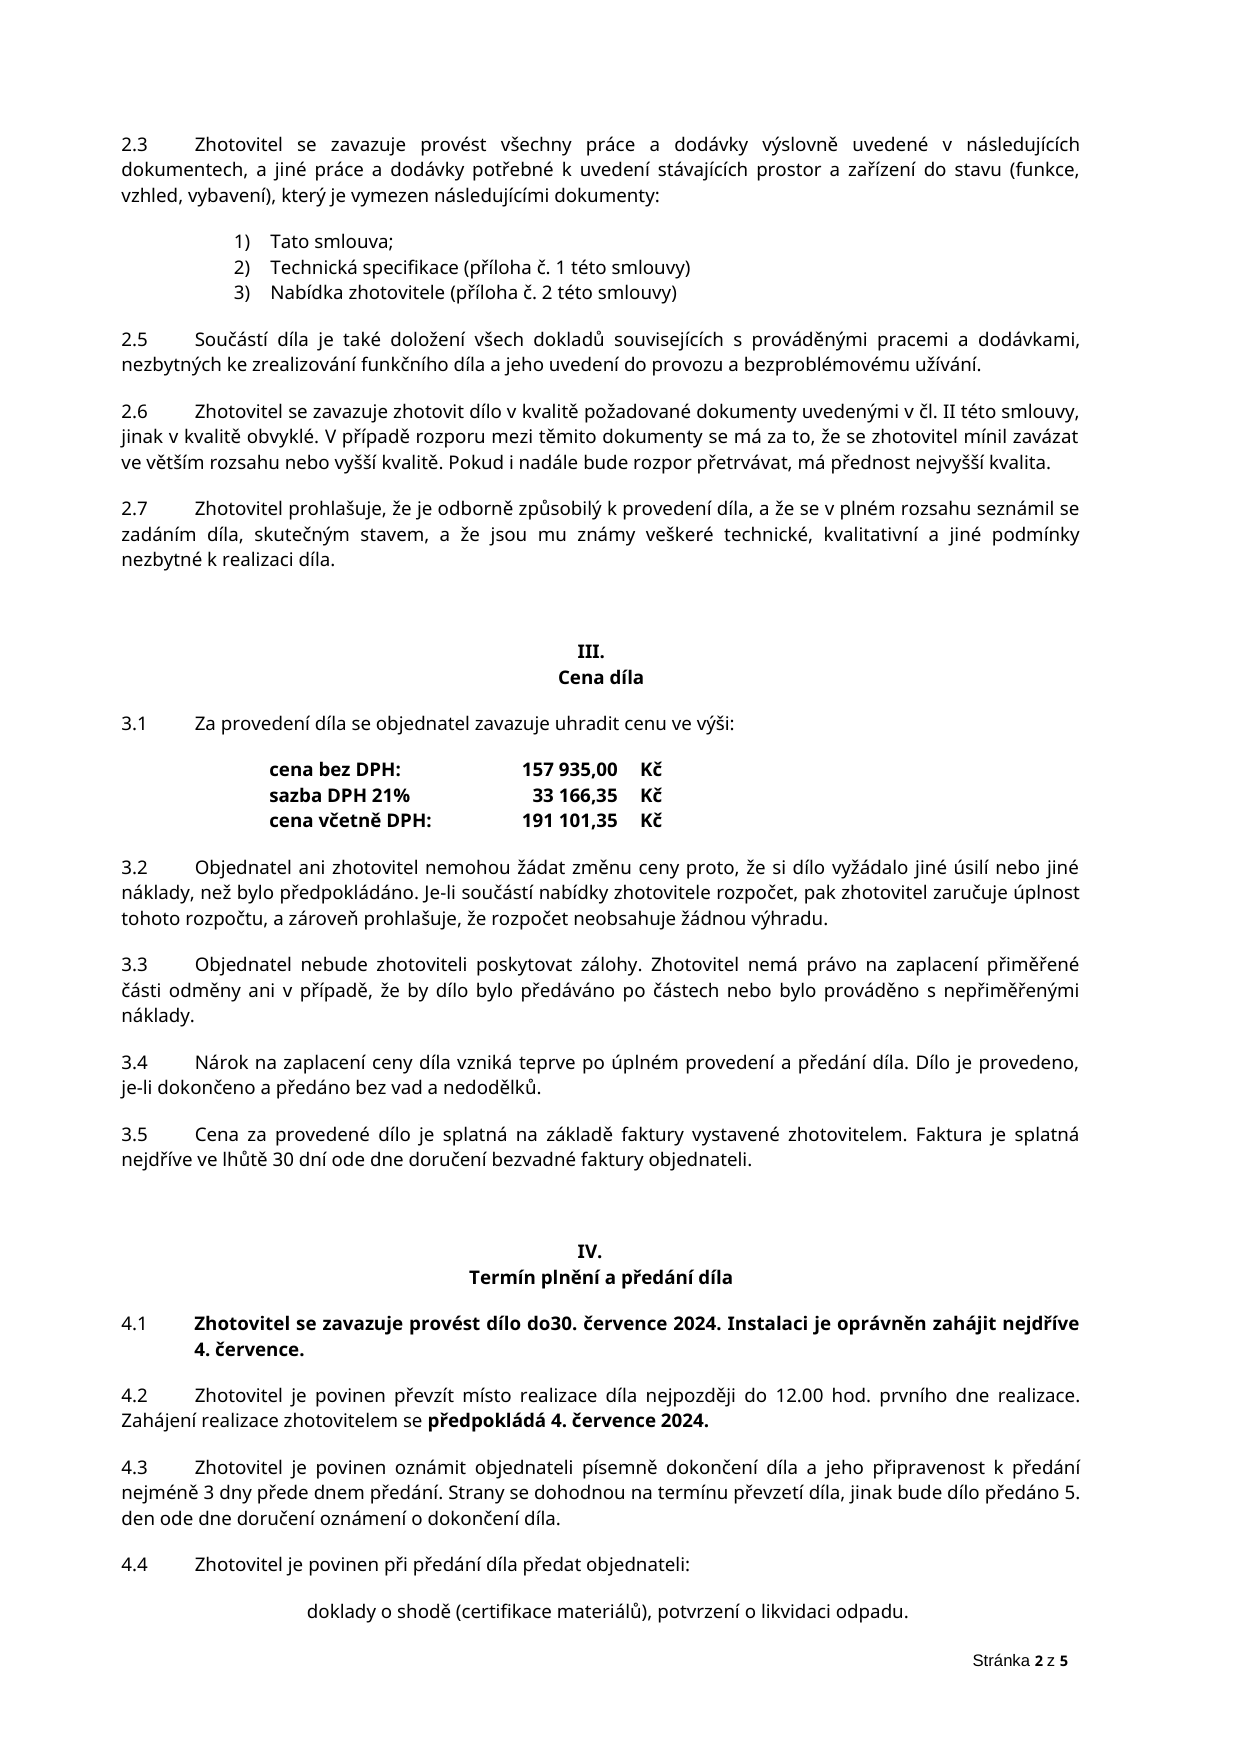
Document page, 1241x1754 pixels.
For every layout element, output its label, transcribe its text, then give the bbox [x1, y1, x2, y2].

text Termín plnění a předání díla [121, 1264, 1081, 1289]
list Zhotovitel se zavazuje provést dílo do30. července 2024. Instalaci je oprávněn zahájit nejdříve 4. července. [121, 1310, 1081, 1361]
list Zhotovitel se zavazuje provést všechny práce a dodávky výslovně uvedené v následujících dokumentech, a jiné práce a dodávky potřebné k uvedení stávajících prostor a zařízení do stavu (funkce, vzhled, vybavení), který je vymezen následujícími dokumenty: [121, 131, 1081, 208]
text doklady o shodě (certifikace materiálů), potvrzení o likvidaci odpadu. [307, 1598, 1081, 1623]
list Za provedení díla se objednatel zavazuje uhradit cenu ve výši: [121, 710, 1081, 736]
list Zhotovitel prohlašuje, že je odborně způsobilý k provedení díla, a že se v plném rozsahu seznámil se zadáním díla, skutečným stavem, a že jsou mu známy veškeré technické, kvalitativní a jiné podmínky nezbytné k realizaci díla. [121, 495, 1081, 572]
text III. [575, 638, 1081, 664]
list Cena za provedené dílo je splatná na základě faktury vystavené zhotovitelem. Faktura je splatná nejdříve ve lhůtě 30 dní ode dne doručení bezvadné faktury objednateli. [121, 1121, 1081, 1172]
list Zhotovitel je povinen převzít místo realizace díla nejpozději do 12.00 hod. prvního dne realizace. Zahájení realizace zhotovitelem se předpokládá 4. července 2024. [121, 1382, 1081, 1433]
list Tato smlouva; [234, 229, 1081, 254]
text Cena díla [121, 664, 1081, 689]
list Zhotovitel je povinen oznámit objednateli písemně dokončení díla a jeho připravenost k předání nejméně 3 dny přede dnem předání. Strany se dohodnou na termínu převzetí díla, jinak bude dílo předáno 5. den ode dne doručení oznámení o dokončení díla. [121, 1454, 1081, 1531]
list Nabídka zhotovitele (příloha č. 2 této smlouvy) [234, 280, 1081, 305]
list Zhotovitel se zavazuje zhotovit dílo v kvalitě požadované dokumenty uvedenými v čl. II této smlouvy, jinak v kvalitě obvyklé. V případě rozporu mezi těmito dokumenty se má za to, že se zhotovitel mínil zavázat ve větším rozsahu nebo vyšší kvalitě. Pokud i nadále bude rozpor přetrvávat, má přednost nejvyšší kvalita. [121, 398, 1081, 474]
text cena bez DPH: 157 935,00 Kč [269, 757, 1081, 782]
list Technická specifikace (příloha č. 1 této smlouvy) [234, 254, 1081, 280]
list Nárok na zaplacení ceny díla vzniká teprve po úplném provedení a předání díla. Dílo je provedeno, je-li dokončeno a předáno bez vad a nedodělků. [121, 1049, 1081, 1100]
list Objednatel nebude zhotoviteli poskytovat zálohy. Zhotovitel nemá právo na zaplacení přiměřené části odměny ani v případě, že by dílo bylo předáváno po částech nebo bylo prováděno s nepřiměřenými náklady. [121, 952, 1081, 1028]
text cena včetně DPH: 191 101,35 Kč [269, 808, 1081, 833]
list Zhotovitel je povinen při předání díla předat objednateli: [121, 1552, 1081, 1577]
list Objednatel ani zhotovitel nemohou žádat změnu ceny proto, že si dílo vyžádalo jiné úsilí nebo jiné náklady, než bylo předpokládáno. Je-li součástí nabídky zhotovitele rozpočet, pak zhotovitel zaručuje úplnost tohoto rozpočtu, a zároveň prohlašuje, že rozpočet neobsahuje žádnou výhradu. [121, 854, 1081, 931]
text sazba DPH 21% 33 166,35 Kč [269, 782, 1081, 808]
list Součástí díla je také doložení všech dokladů souvisejících s prováděnými pracemi a dodávkami, nezbytných ke zrealizování funkčního díla a jeho uvedení do provozu a bezproblémovému užívání. [121, 326, 1081, 377]
text IV. [575, 1238, 1081, 1264]
